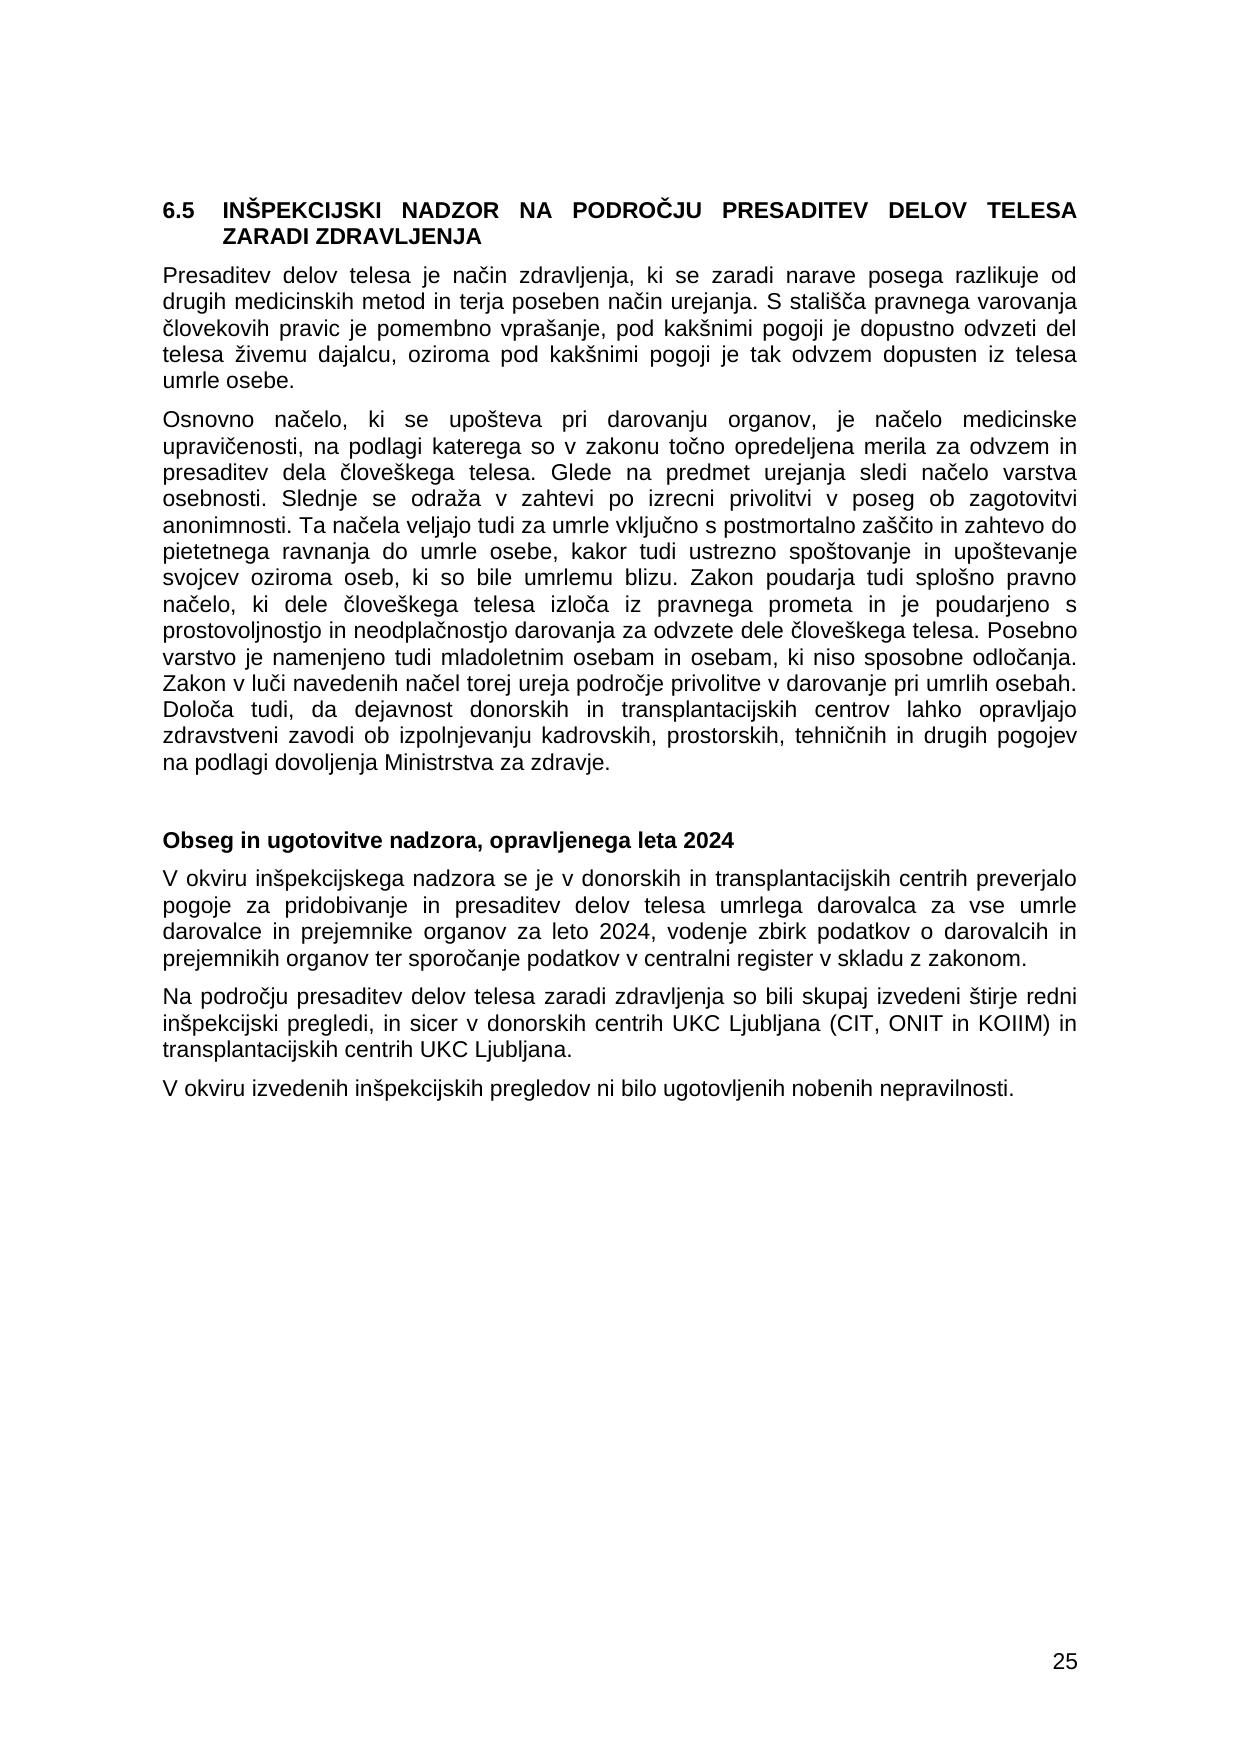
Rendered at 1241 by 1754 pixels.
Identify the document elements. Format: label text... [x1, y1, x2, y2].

list INŠPEKCIJSKI NADZOR NA PODROČJU PRESADITEV DELOV TELESA ZARADI ZDRAVLJENJA [162, 197, 1078, 249]
text V okviru inšpekcijskega nadzora se je v donorskih in transplantacijskih centrih preverjalo pogoje za pridobivanje in presaditev delov telesa umrlega darovalca za vse umrle darovalce in prejemnike organov za leto 2024, vodenje zbirk podatkov o darovalcih in prejemnikih organov ter sporočanje podatkov v centralni register v skladu z zakonom. [162, 865, 1078, 971]
text Na področju presaditev delov telesa zaradi zdravljenja so bili skupaj izvedeni štirje redni inšpekcijski pregledi, in sicer v donorskih centrih UKC Ljubljana (CIT, ONIT in KOIIM) in transplantacijskih centrih UKC Ljubljana. [162, 983, 1078, 1062]
text V okviru izvedenih inšpekcijskih pregledov ni bilo ugotovljenih nobenih nepravilnosti. [162, 1075, 1078, 1101]
text Osnovno načelo, ki se upošteva pri darovanju organov, je načelo medicinske upravičenosti, na podlagi katerega so v zakonu točno opredeljena merila za odvzem in presaditev dela človeškega telesa. Glede na predmet urejanja sledi načelo varstva osebnosti. Slednje se odraža v zahtevi po izrecni privolitvi v poseg ob zagotovitvi anonimnosti. Ta načela veljajo tudi za umrle vključno s postmortalno zaščito in zahtevo do pietetnega ravnanja do umrle osebe, kakor tudi ustrezno spoštovanje in upoštevanje svojcev oziroma oseb, ki so bile umrlemu blizu. Zakon poudarja tudi splošno pravno načelo, ki dele človeškega telesa izloča iz pravnega prometa in je poudarjeno s prostovoljnostjo in neodplačnostjo darovanja za odvzete dele človeškega telesa. Posebno varstvo je namenjeno tudi mladoletnim osebam in osebam, ki niso sposobne odločanja. Zakon v luči navedenih načel torej ureja področje privolitve v darovanje pri umrlih osebah. Določa tudi, da dejavnost donorskih in transplantacijskih centrov lahko opravljajo zdravstveni zavodi ob izpolnjevanju kadrovskih, prostorskih, tehničnih in drugih pogojev na podlagi dovoljenja Ministrstva za zdravje. [162, 406, 1078, 775]
text Presaditev delov telesa je način zdravljenja, ki se zaradi narave posega razlikuje od drugih medicinskih metod in terja poseben način urejanja. S stališča pravnega varovanja človekovih pravic je pomembno vprašanje, pod kakšnimi pogoji je dopustno odvzeti del telesa živemu dajalcu, oziroma pod kakšnimi pogoji je tak odvzem dopusten iz telesa umrle osebe. [162, 262, 1078, 394]
text Obseg in ugotovitve nadzora, opravljenega leta 2024 [162, 827, 1078, 853]
